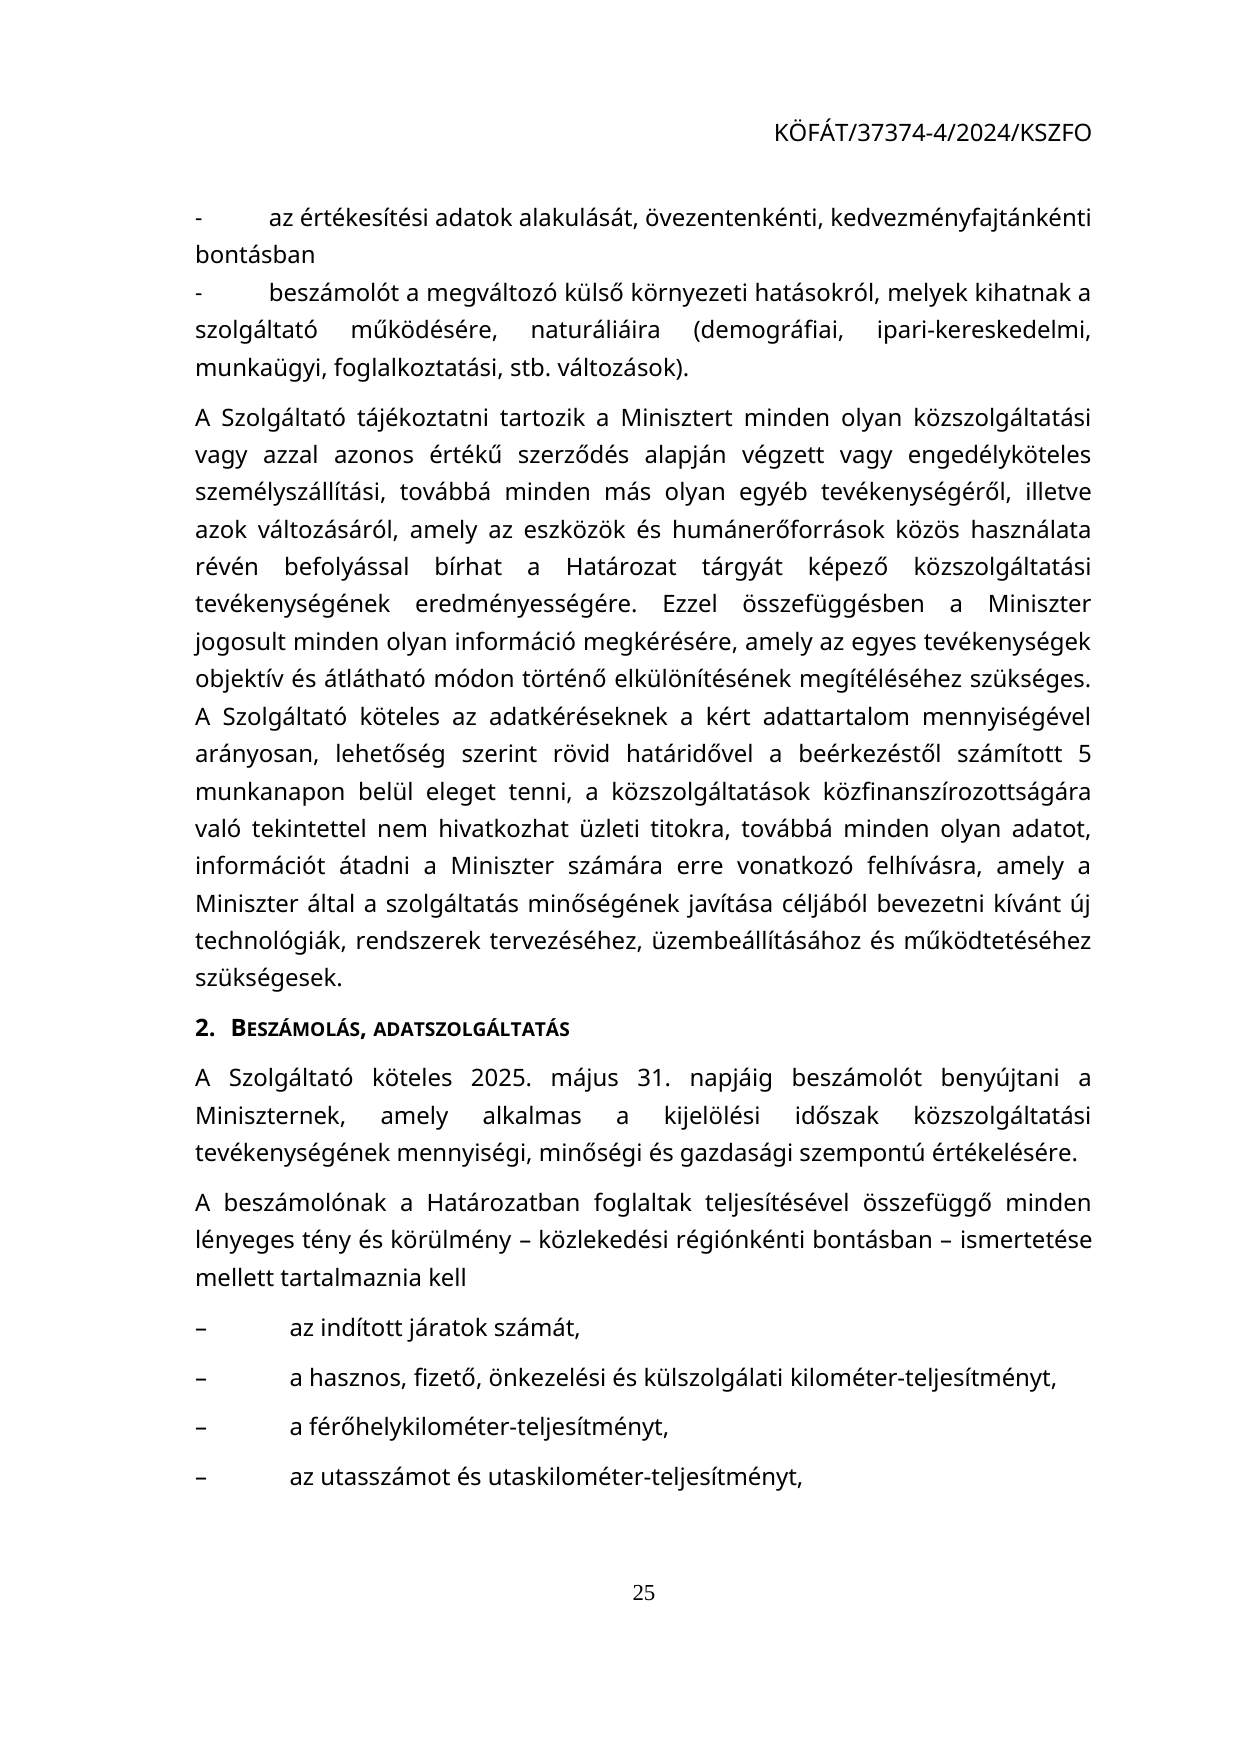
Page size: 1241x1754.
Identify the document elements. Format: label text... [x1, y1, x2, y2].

list az értékesítési adatok alakulását, övezentenkénti, kedvezményfajtánkénti bontásban [195, 201, 1092, 271]
text A beszámolónak a Határozatban foglaltak teljesítésével összefüggő minden lényeges tény és körülmény – közlekedési régiónkénti bontásban – ismertetése mellett tartalmaznia kell [195, 1186, 1092, 1293]
text – a hasznos, fizető, önkezelési és külszolgálati kilométer-teljesítményt, [195, 1360, 1092, 1393]
text A Szolgáltató köteles 2025. május 31. napjáig beszámolót benyújtani a Miniszternek, amely alkalmas a kijelölési időszak közszolgáltatási tevékenységének mennyiségi, minőségi és gazdasági szempontú értékelésére. [195, 1061, 1092, 1168]
text – az utasszámot és utaskilométer-teljesítményt, [195, 1460, 1092, 1493]
text – az indított járatok számát, [195, 1310, 1092, 1343]
text – a férőhelykilométer-teljesítményt, [195, 1410, 1092, 1443]
list beszámolót a megváltozó külső környezeti hatásokról, melyek kihatnak a szolgáltató működésére, naturáliáira (demográfiai, ipari-kereskedelmi, munkaügyi, foglalkoztatási, stb. változások). [195, 276, 1092, 383]
text 2. Beszámolás, adatszolgáltatás [195, 1011, 1092, 1044]
text A Szolgáltató tájékoztatni tartozik a Minisztert minden olyan közszolgáltatási vagy azzal azonos értékű szerződés alapján végzett vagy engedélyköteles személyszállítási, továbbá minden más olyan egyéb tevékenységéről, illetve azok változásáról, amely az eszközök és humánerőforrások közös használata révén befolyással bírhat a Határozat tárgyát képező közszolgáltatási tevékenységének eredményességére. Ezzel összefüggésben a Miniszter jogosult minden olyan információ megkérésére, amely az egyes tevékenységek objektív és átlátható módon történő elkülönítésének megítéléséhez szükséges. A Szolgáltató köteles az adatkéréseknek a kért adattartalom mennyiségével arányosan, lehetőség szerint rövid határidővel a beérkezéstől számított 5 munkanapon belül eleget tenni, a közszolgáltatások közfinanszírozottságára való tekintettel nem hivatkozhat üzleti titokra, továbbá minden olyan adatot, információt átadni a Miniszter számára erre vonatkozó felhívásra, amely a Miniszter által a szolgáltatás minőségének javítása céljából bevezetni kívánt új technológiák, rendszerek tervezéséhez, üzembeállításához és működtetéséhez szükségesek. [195, 400, 1092, 994]
